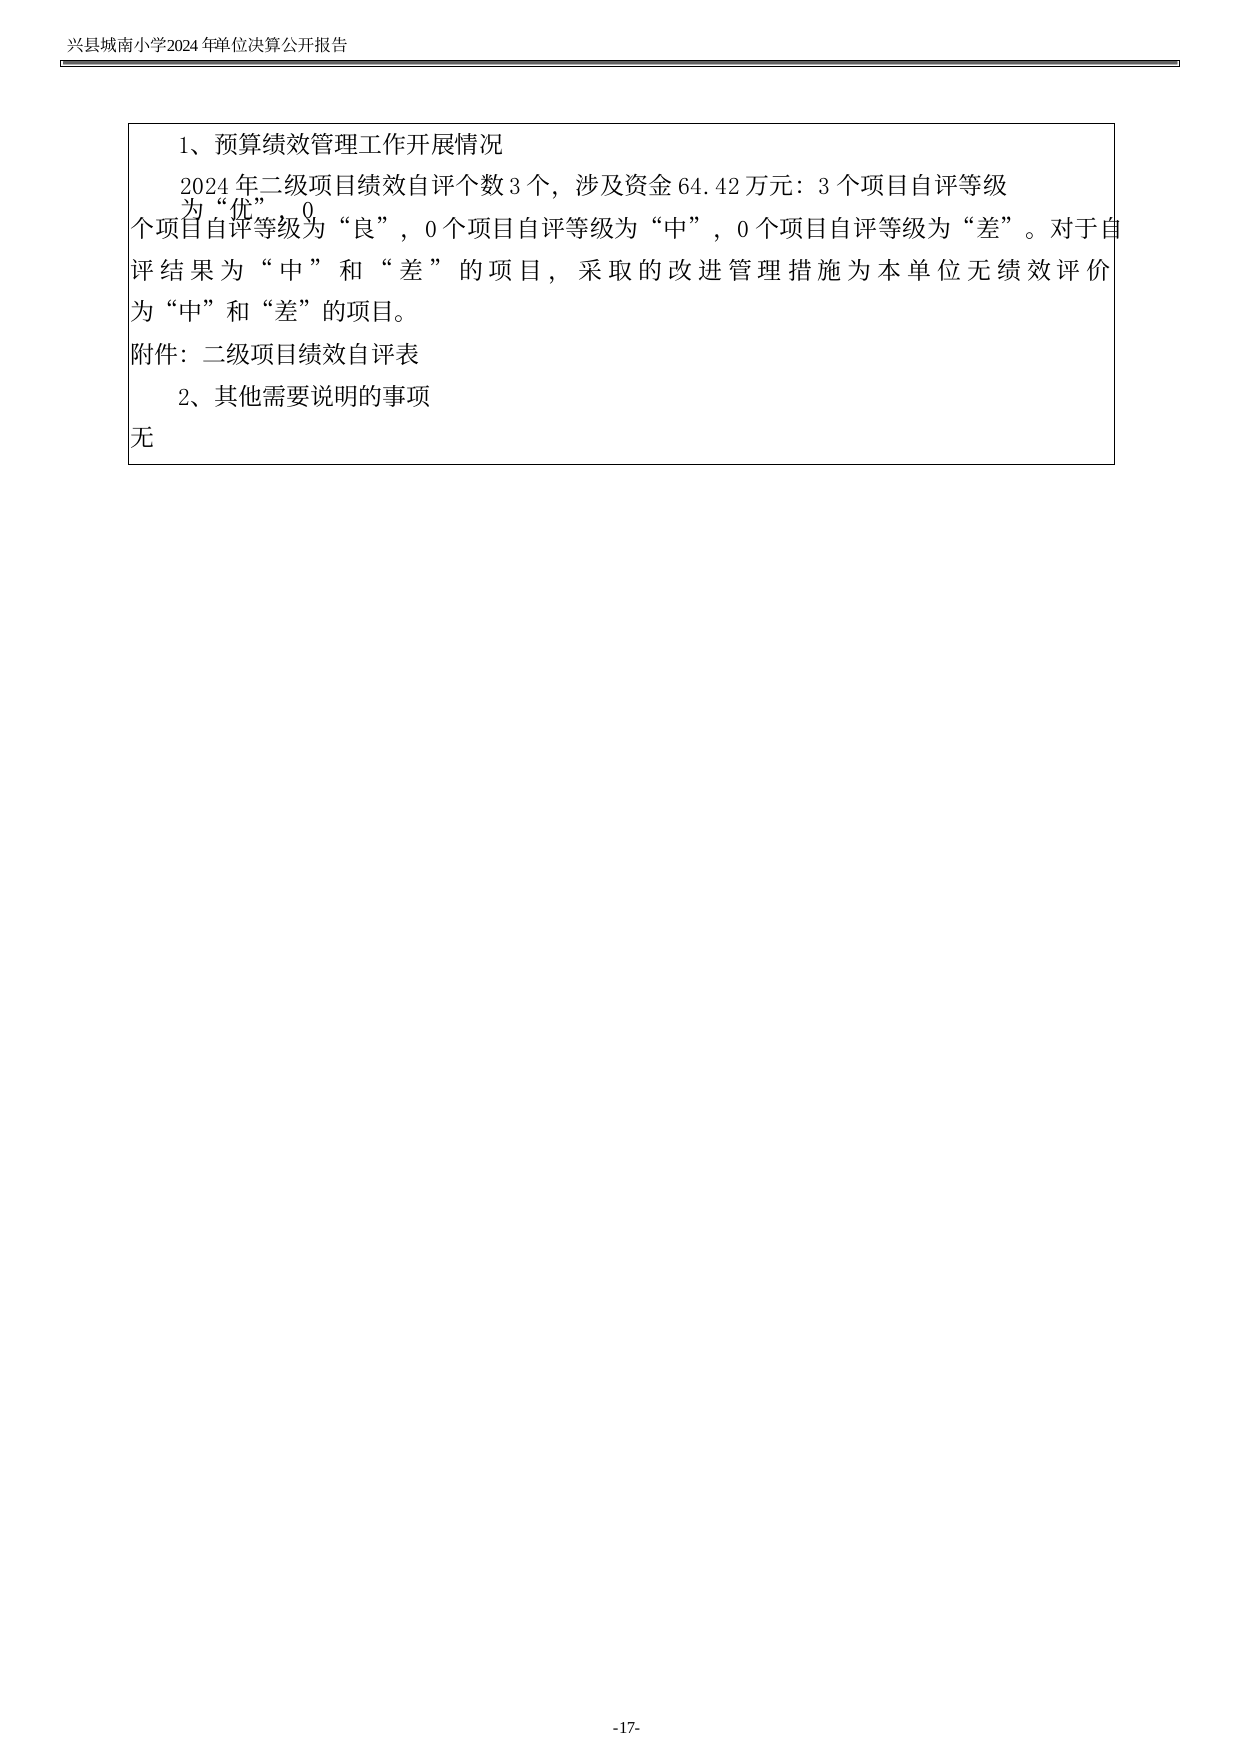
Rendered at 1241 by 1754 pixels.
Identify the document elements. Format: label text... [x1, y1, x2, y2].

text 学 [150, 37, 167, 56]
text 告 [331, 37, 361, 56]
text 附件：二级项目绩效自评表 [130, 344, 443, 368]
text 城 [100, 37, 117, 56]
text 报 [314, 37, 331, 56]
text 为“中”和“差”的项目。 [130, 302, 1137, 326]
text 小 [133, 37, 150, 56]
text 县 [83, 37, 100, 56]
text 17- [619, 1718, 666, 1737]
text 单 [214, 37, 231, 56]
text 2024年 [167, 37, 214, 56]
picture [129, 124, 1114, 464]
text 开 [297, 37, 314, 56]
text 位 [231, 37, 247, 56]
text 2、其他需要说明的事项 [178, 386, 455, 410]
text 评结果为“中”和“差”的项目，采取的改进管理措施为本单位无绩效评价 [130, 260, 1137, 284]
text 公 [281, 37, 297, 56]
text 决 [247, 37, 264, 56]
text 兴 [67, 37, 83, 56]
text 算 [264, 37, 281, 56]
text 南 [117, 37, 133, 56]
text 2024年二级项目绩效自评个数3个，涉及资金64.42万元：3个项目自评等级为“优”，0 [180, 176, 1137, 218]
text 无 [130, 428, 179, 452]
picture [61, 61, 1179, 66]
text 个项目自评等级为“良”，0个项目自评等级为“中”，0个项目自评等级为“差”。对于自 [130, 218, 1137, 242]
text 1、预算绩效管理工作开展情况 [178, 134, 527, 158]
